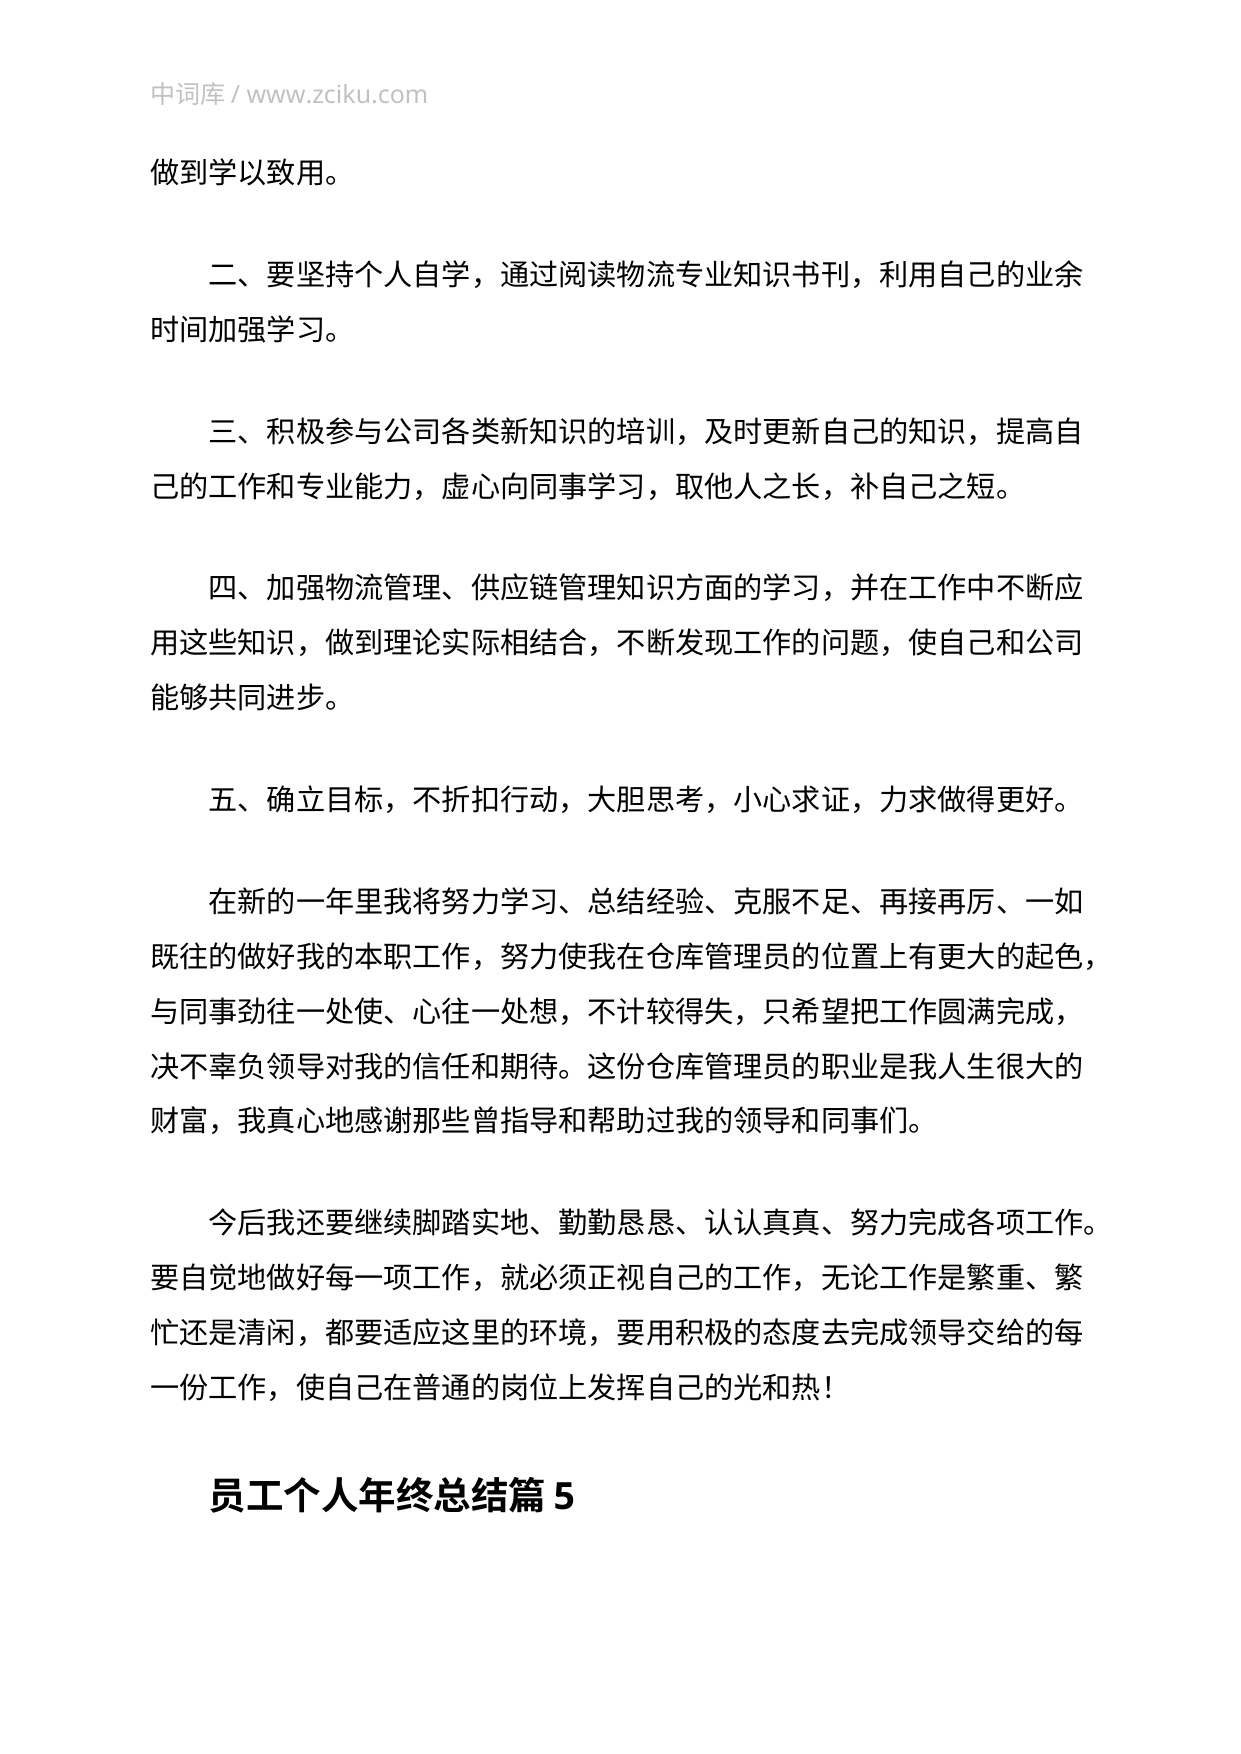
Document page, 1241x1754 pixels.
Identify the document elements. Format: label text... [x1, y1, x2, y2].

text 五、确立目标，不折扣行动，大胆思考，小心求证，力求做得更好。 [150, 777, 1090, 819]
text 三、积极参与公司各类新知识的培训，及时更新自己的知识，提高自己的工作和专业能力，虚心向同事学习，取他人之长，补自己之短。 [150, 408, 1090, 506]
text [150, 150, 1090, 192]
text 在新的一年里我将努力学习、总结经验、克服不足、再接再厉、一如既往的做好我的本职工作，努力使我在仓库管理员的位置上有更大的起色，与同事劲往一处使、心往一处想，不计较得失，只希望把工作圆满完成，决不辜负领导对我的信任和期待。这份仓库管理员的职业是我人生很大的财富，我真心地感谢那些曾指导和帮助过我的领导和同事们。 [150, 878, 1090, 1140]
text 二、要坚持个人自学，通过阅读物流专业知识书刊，利用自己的业余时间加强学习。 [150, 252, 1090, 349]
text 今后我还要继续脚踏实地、勤勤恳恳、认认真真、努力完成各项工作。要自觉地做好每一项工作，就必须正视自己的工作，无论工作是繁重、繁忙还是清闲，都要适应这里的环境，要用积极的态度去完成领导交给的每一份工作，使自己在普通的岗位上发挥自己的光和热！ [150, 1200, 1090, 1407]
text 四、加强物流管理、供应链管理知识方面的学习，并在工作中不断应用这些知识，做到理论实际相结合，不断发现工作的问题，使自己和公司能够共同进步。 [150, 565, 1090, 717]
text 员工个人年终总结篇5 [150, 1466, 1090, 1521]
